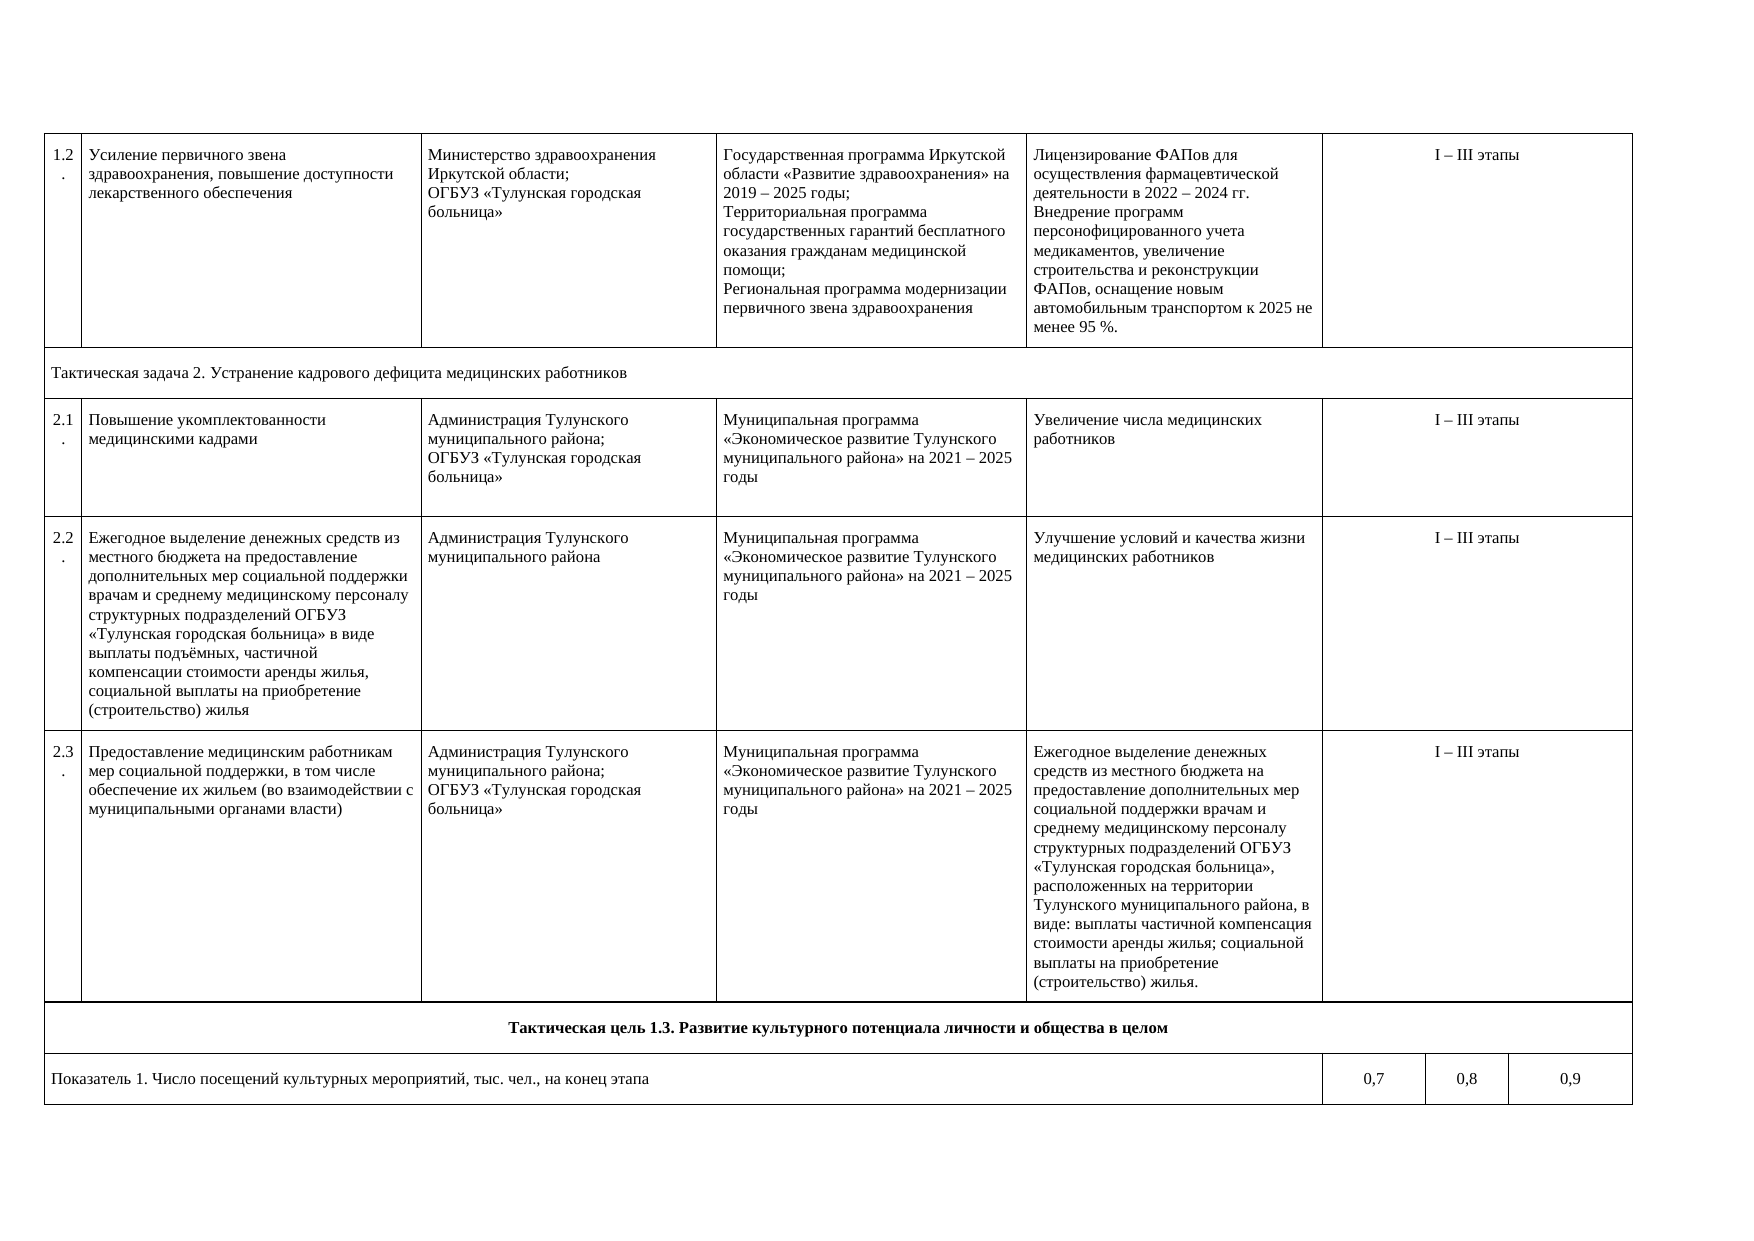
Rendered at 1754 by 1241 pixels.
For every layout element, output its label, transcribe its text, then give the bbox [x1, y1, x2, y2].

table_cell Муниципальная программа «Экономическое развитие Тулунского муниципального района» на 2021 – 2025 годы [717, 731, 1026, 1001]
table_cell Министерство здравоохранения Иркутской области; ОГБУЗ «Тулунская городская больница» [422, 134, 716, 347]
table_cell Администрация Тулунского муниципального района; ОГБУЗ «Тулунская городская больница» [422, 731, 716, 1001]
table_cell Повышение укомплектованности медицинскими кадрами [82, 399, 421, 516]
table_cell 2.1. [45, 399, 81, 516]
table_cell Улучшение условий и качества жизни медицинских работников [1027, 517, 1322, 730]
table_cell 0,9 [1509, 1054, 1632, 1103]
table_cell I – III этапы [1323, 134, 1632, 347]
table_cell Тактическая задача 2. Устранение кадрового дефицита медицинских работников [45, 348, 1632, 398]
table_cell Государственная программа Иркутской области «Развитие здравоохранения» на 2019 – 2025 годы; Территориальная программа государственных гарантий бесплатного оказания гражданам медицинской помощи; Региональная программа модернизации первичного звена здравоохранения [717, 134, 1026, 347]
table_cell Показатель 1. Число посещений культурных мероприятий, тыс. чел., на конец этапа [45, 1054, 1322, 1103]
table_cell 1.2. [45, 134, 81, 347]
table_cell Администрация Тулунского муниципального района [422, 517, 716, 730]
table_cell Ежегодное выделение денежных средств из местного бюджета на предоставление дополнительных мер социальной поддержки врачам и среднему медицинскому персоналу структурных подразделений ОГБУЗ «Тулунская городская больница», расположенных на территории Тулунского муниципального района, в виде: выплаты частичной компенсация стоимости аренды жилья; социальной выплаты на приобретение (строительство) жилья. [1027, 731, 1322, 1001]
table_cell Муниципальная программа «Экономическое развитие Тулунского муниципального района» на 2021 – 2025 годы [717, 517, 1026, 730]
table_cell 0,7 [1323, 1054, 1425, 1103]
table_cell Ежегодное выделение денежных средств из местного бюджета на предоставление дополнительных мер социальной поддержки врачам и среднему медицинскому персоналу структурных подразделений ОГБУЗ «Тулунская городская больница» в виде выплаты подъёмных, частичной компенсации стоимости аренды жилья, социальной выплаты на приобретение (строительство) жилья [82, 517, 421, 730]
table_cell Усиление первичного звена здравоохранения, повышение доступности лекарственного обеспечения [82, 134, 421, 347]
table_cell 0,8 [1426, 1054, 1508, 1103]
table_cell Муниципальная программа «Экономическое развитие Тулунского муниципального района» на 2021 – 2025 годы [717, 399, 1026, 516]
table_cell Администрация Тулунского муниципального района; ОГБУЗ «Тулунская городская больница» [422, 399, 716, 516]
table_cell Предоставление медицинским работникам мер социальной поддержки, в том числе обеспечение их жильем (во взаимодействии с муниципальными органами власти) [82, 731, 421, 1001]
table_cell Увеличение числа медицинских работников [1027, 399, 1322, 516]
table_cell Тактическая цель 1.3. Развитие культурного потенциала личности и общества в целом [45, 1003, 1632, 1052]
table_cell I – III этапы [1323, 731, 1632, 1001]
table_cell I – III этапы [1323, 399, 1632, 516]
table_cell Лицензирование ФАПов для осуществления фармацевтической деятельности в 2022 – 2024 гг. Внедрение программ персонофицированного учета медикаментов, увеличение строительства и реконструкции ФАПов, оснащение новым автомобильным транспортом к 2025 не менее 95 %. [1027, 134, 1322, 347]
table_cell 2.3. [45, 731, 81, 1001]
table_cell 2.2. [45, 517, 81, 730]
table_cell I – III этапы [1323, 517, 1632, 730]
